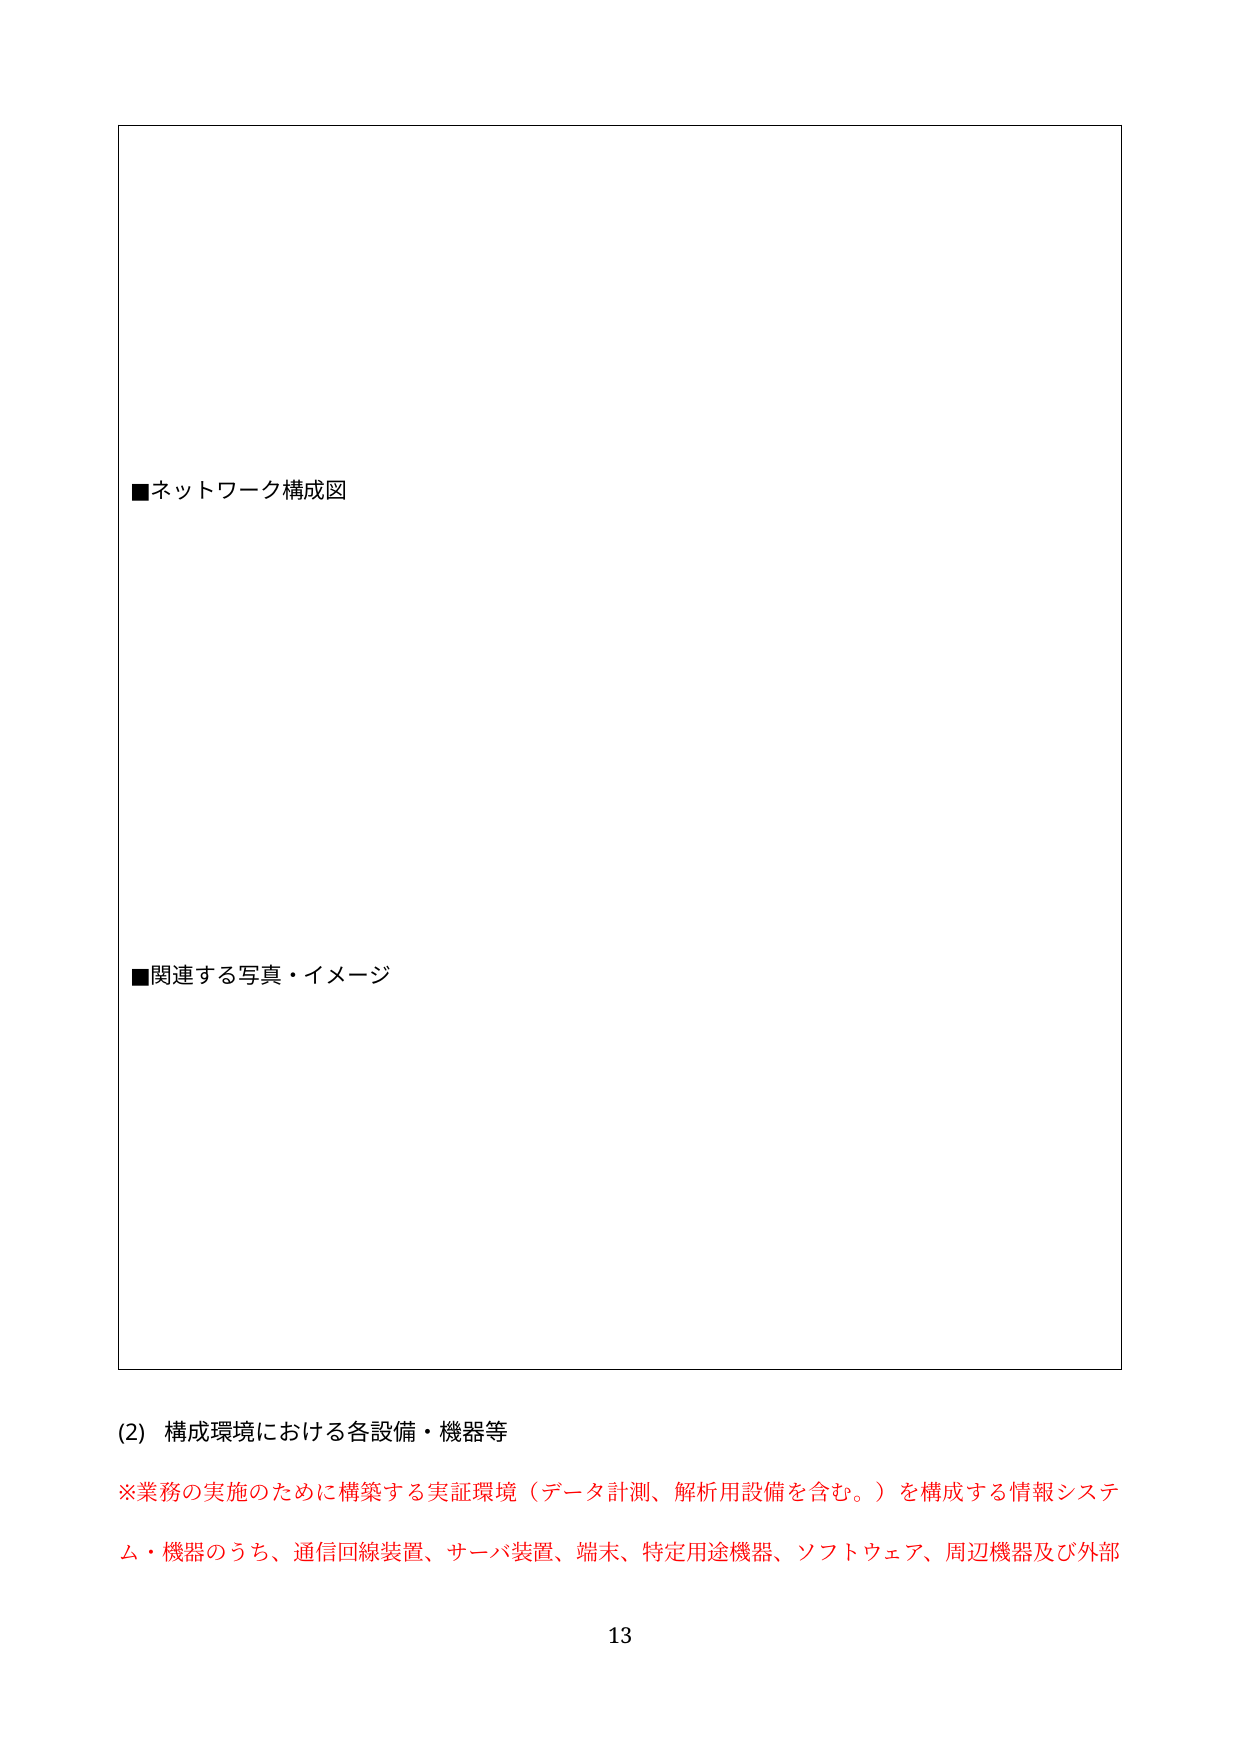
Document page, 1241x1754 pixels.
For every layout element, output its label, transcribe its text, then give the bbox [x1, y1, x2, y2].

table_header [119, 126, 1121, 1368]
subtitle 構成環境における各設備・機器等 [118, 1400, 1122, 1460]
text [118, 1460, 1122, 1582]
